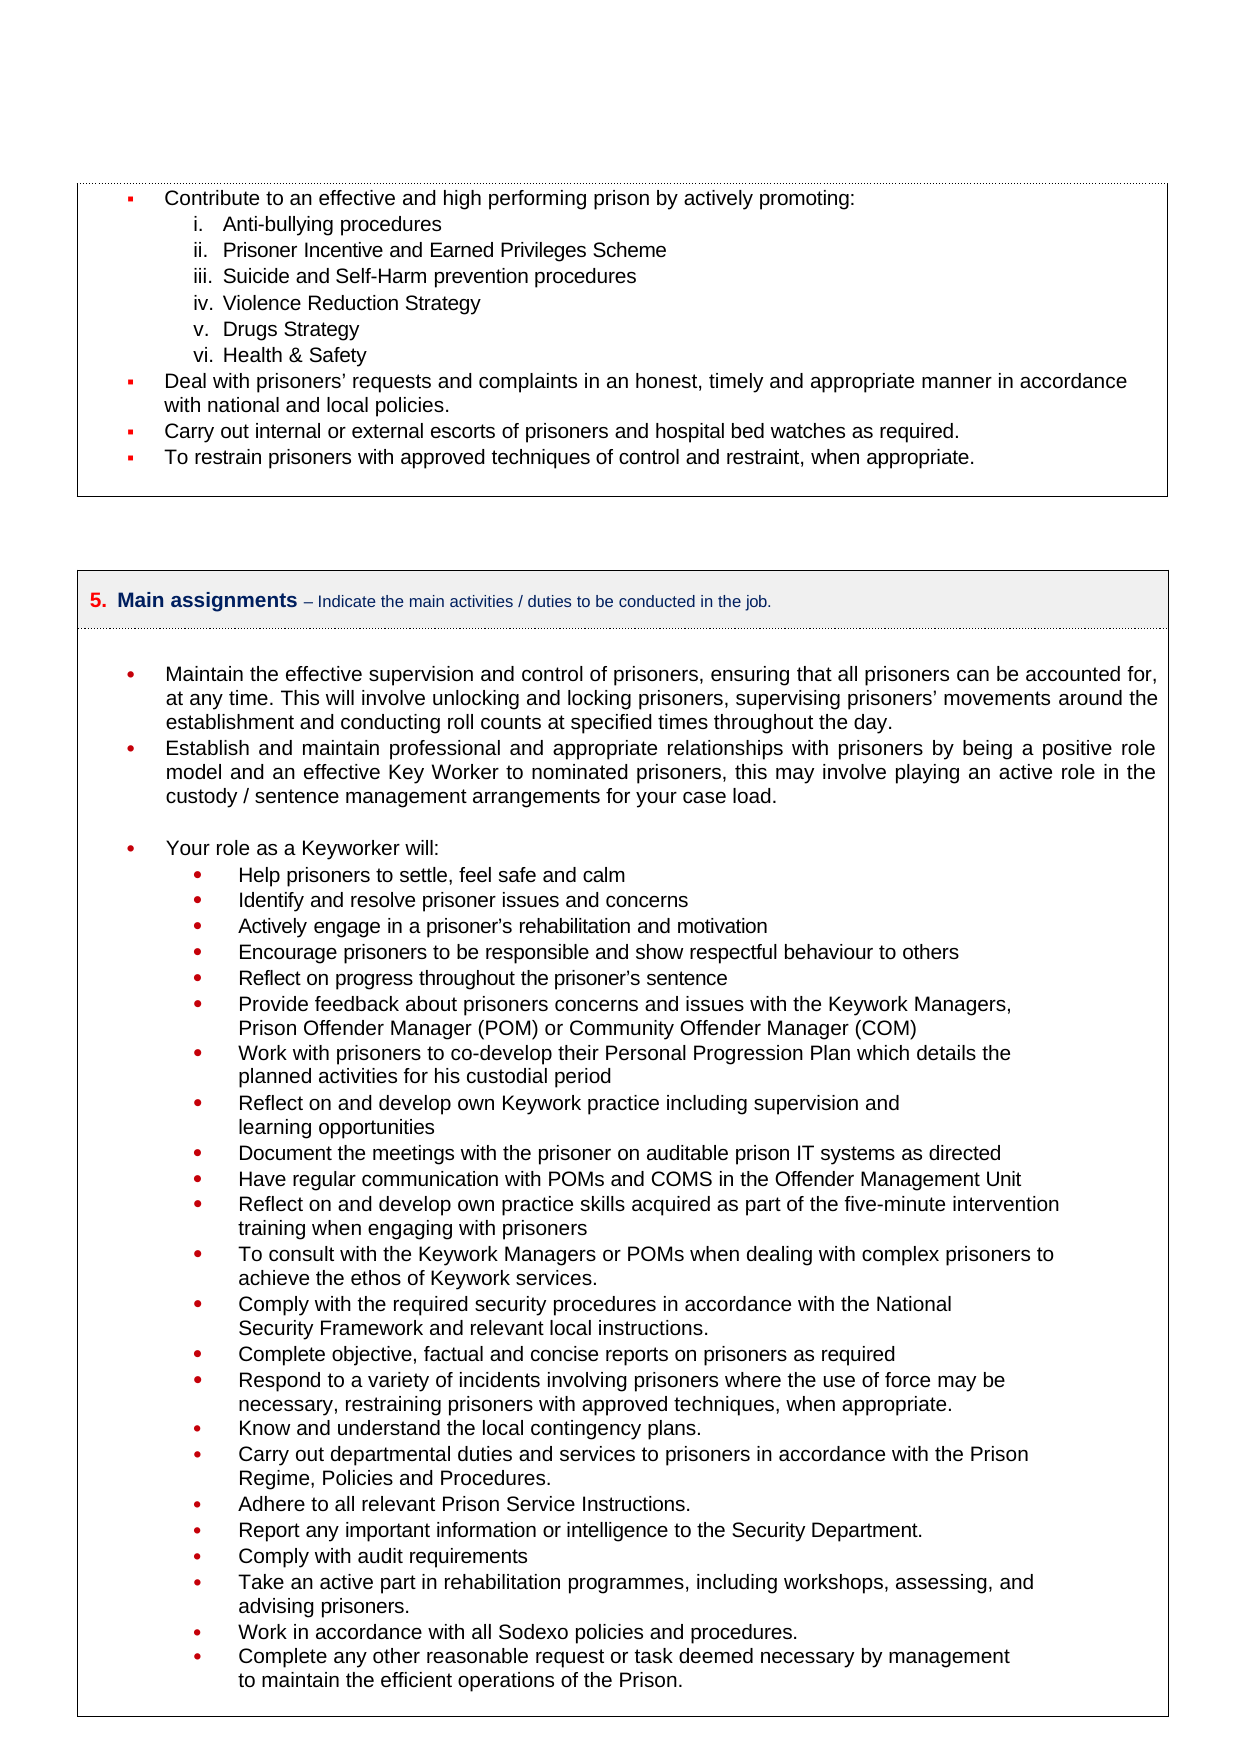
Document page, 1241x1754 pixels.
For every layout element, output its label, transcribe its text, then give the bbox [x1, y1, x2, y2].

table_cell Maintain the effective supervision and control of prisoners, ensuring that all prisoners can be accounted for, at any time. This will involve unlocking and locking prisoners, supervising prisoners’ movements around the establishment and conducting roll counts at specified times throughout the day. Establish and maintain professional and appropriate relationships with prisoners by being a positive role model and an effective Key Worker to nominated prisoners, this may involve playing an active role in the custody / sentence management arrangements for your case load. Your role as a Keyworker will: Help prisoners to settle, feel safe and calm Identify and resolve prisoner issues and concerns Actively engage in a prisoner’s rehabilitation and motivation Encourage prisoners to be responsible and show respectful behaviour to others Reflect on progress throughout the prisoner’s sentence Provide feedback about prisoners concerns and issues with the Keywork Managers, Prison Offender Manager (POM) or Community Offender Manager (COM) Work with prisoners to co-develop their Personal Progression Plan which details the planned activities for his custodial period Reflect on and develop own Keywork practice including supervision and learning opportunities Document the meetings with the prisoner on auditable prison IT systems as directed Have regular communication with POMs and COMS in the Offender Management Unit Reflect on and develop own practice skills acquired as part of the five-minute intervention training when engaging with prisoners To consult with the Keywork Managers or POMs when dealing with complex prisoners to achieve the ethos of Keywork services. Comply with the required security procedures in accordance with the National Security Framework and relevant local instructions. Complete objective, factual and concise reports on prisoners as required Respond to a variety of incidents involving prisoners where the use of force may be necessary, restraining prisoners with approved techniques, when appropriate. Know and understand the local contingency plans. Carry out departmental duties and services to prisoners in accordance with the Prison Regime, Policies and Procedures. Adhere to all relevant Prison Service Instructions. Report any important information or intelligence to the Security Department. Comply with audit requirements Take an active part in rehabilitation programmes, including workshops, assessing, and advising prisoners. Work in accordance with all Sodexo policies and procedures. Complete any other reasonable request or task deemed necessary by management to maintain the efficient operations of the Prison. [78, 628, 1168, 1716]
table_header 5. Main assignments – Indicate the main activities / duties to be conducted in the job. [78, 571, 1168, 628]
table_header Contribute to an effective and high performing prison by actively promoting: Anti-bullying procedures Prisoner Incentive and Earned Privileges Scheme Suicide and Self-Harm prevention procedures Violence Reduction Strategy Drugs Strategy Health & Safety Deal with prisoners’ requests and complaints in an honest, timely and appropriate manner in accordance with national and local policies. Carry out internal or external escorts of prisoners and hospital bed watches as required. To restrain prisoners with approved techniques of control and restraint, when appropriate. [78, 183, 1167, 496]
